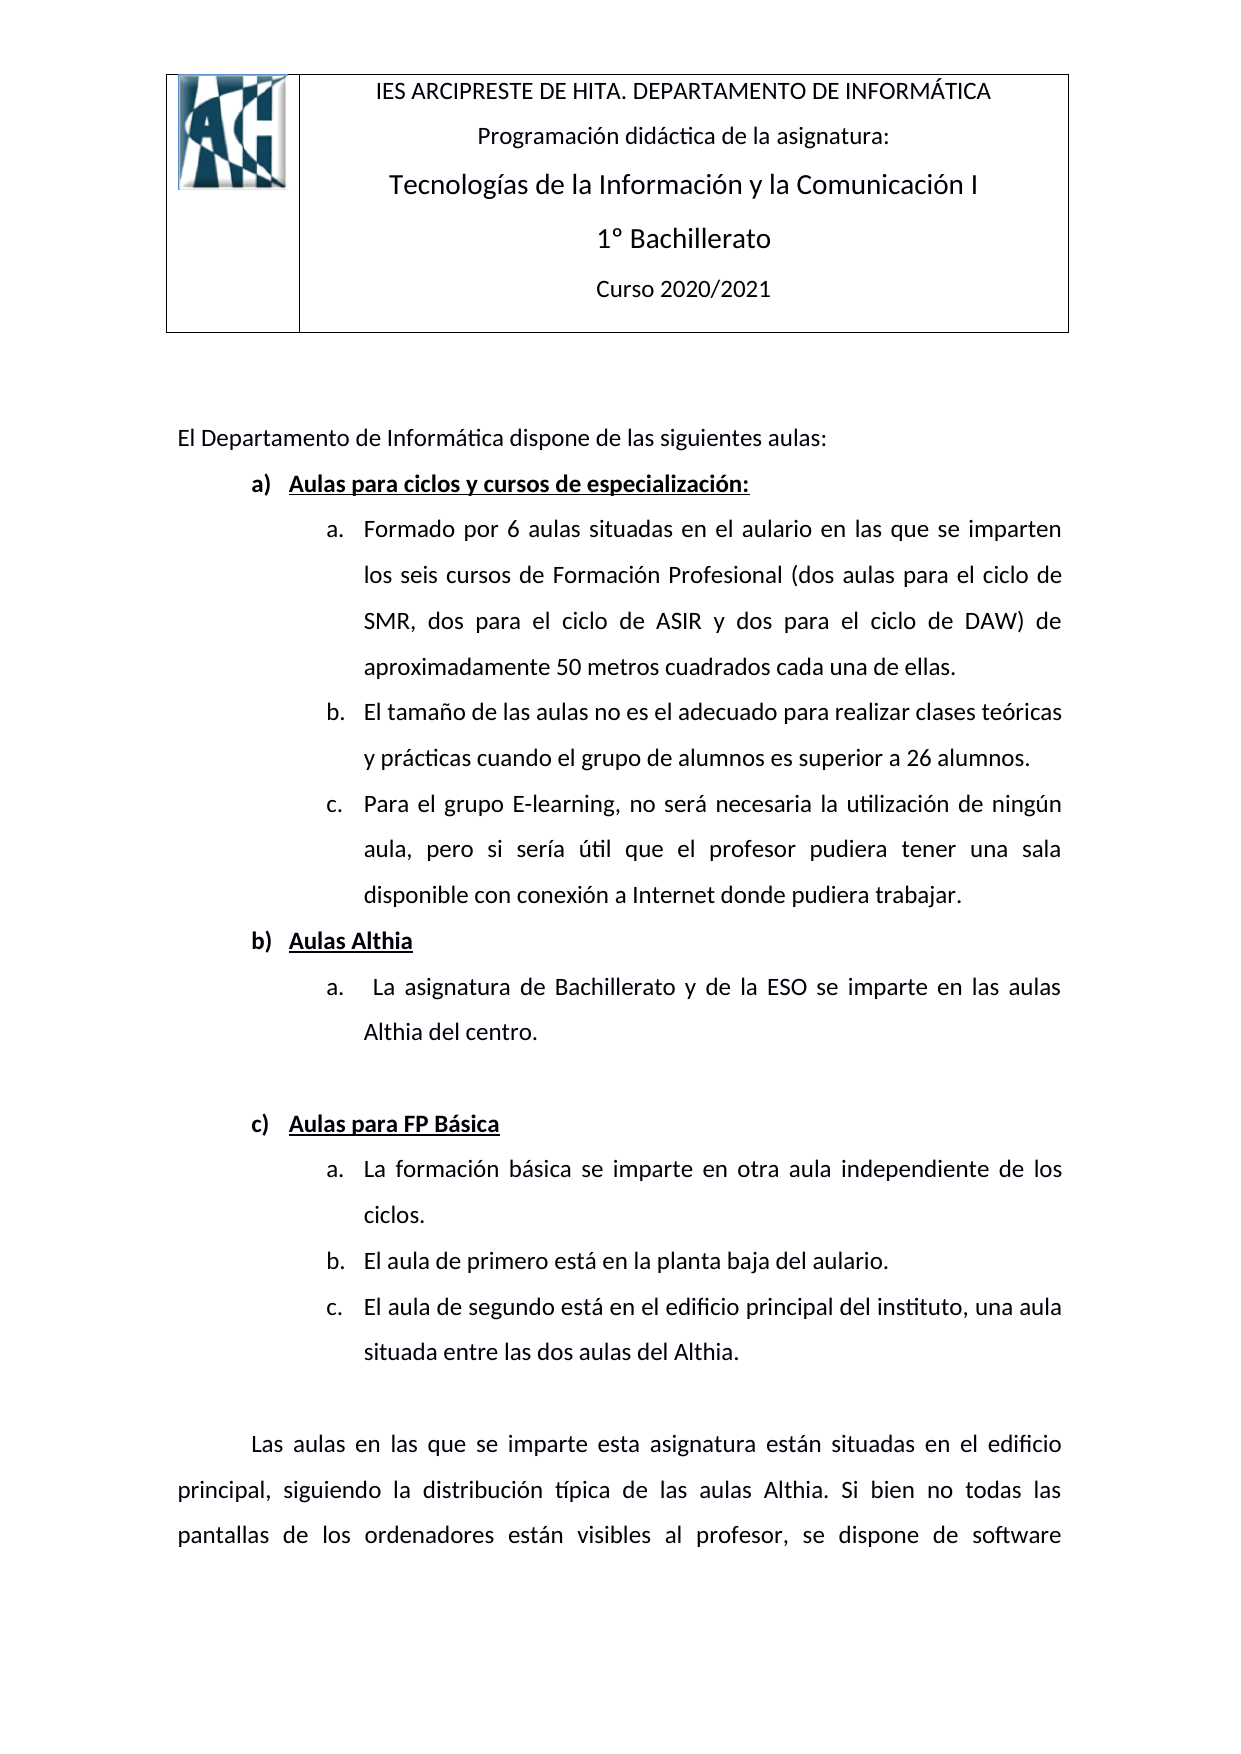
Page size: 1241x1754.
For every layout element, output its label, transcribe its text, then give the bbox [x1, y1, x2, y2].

list Aulas para FP Básica [251, 1108, 1063, 1138]
list El aula de segundo está en el edificio principal del instituto, una aula situada entre las dos aulas del Althia. [326, 1291, 1063, 1367]
list Para el grupo E-learning, no será necesaria la utilización de ningún aula, pero si sería útil que el profesor pudiera tener una sala disponible con conexión a Internet donde pudiera trabajar. [326, 788, 1063, 910]
list El tamaño de las aulas no es el adecuado para realizar clases teóricas y prácticas cuando el grupo de alumnos es superior a 26 alumnos. [326, 696, 1063, 773]
list La formación básica se imparte en otra aula independiente de los ciclos. [326, 1154, 1063, 1230]
list Aulas para ciclos y cursos de especialización: [251, 468, 1063, 498]
picture [176, 74, 289, 190]
list Aulas Althia [251, 925, 1063, 956]
list Formado por 6 aulas situadas en el aulario en las que se imparten los seis cursos de Formación Profesional (dos aulas para el ciclo de SMR, dos para el ciclo de ASIR y dos para el ciclo de DAW) de aproximadamente 50 metros cuadrados cada una de ellas. [326, 513, 1063, 681]
text El Departamento de Informática dispone de las siguientes aulas: [177, 422, 1063, 452]
list La asignatura de Bachillerato y de la ESO se imparte en las aulas Althia del centro. [326, 971, 1063, 1047]
list El aula de primero está en la planta baja del aulario. [326, 1245, 1063, 1276]
